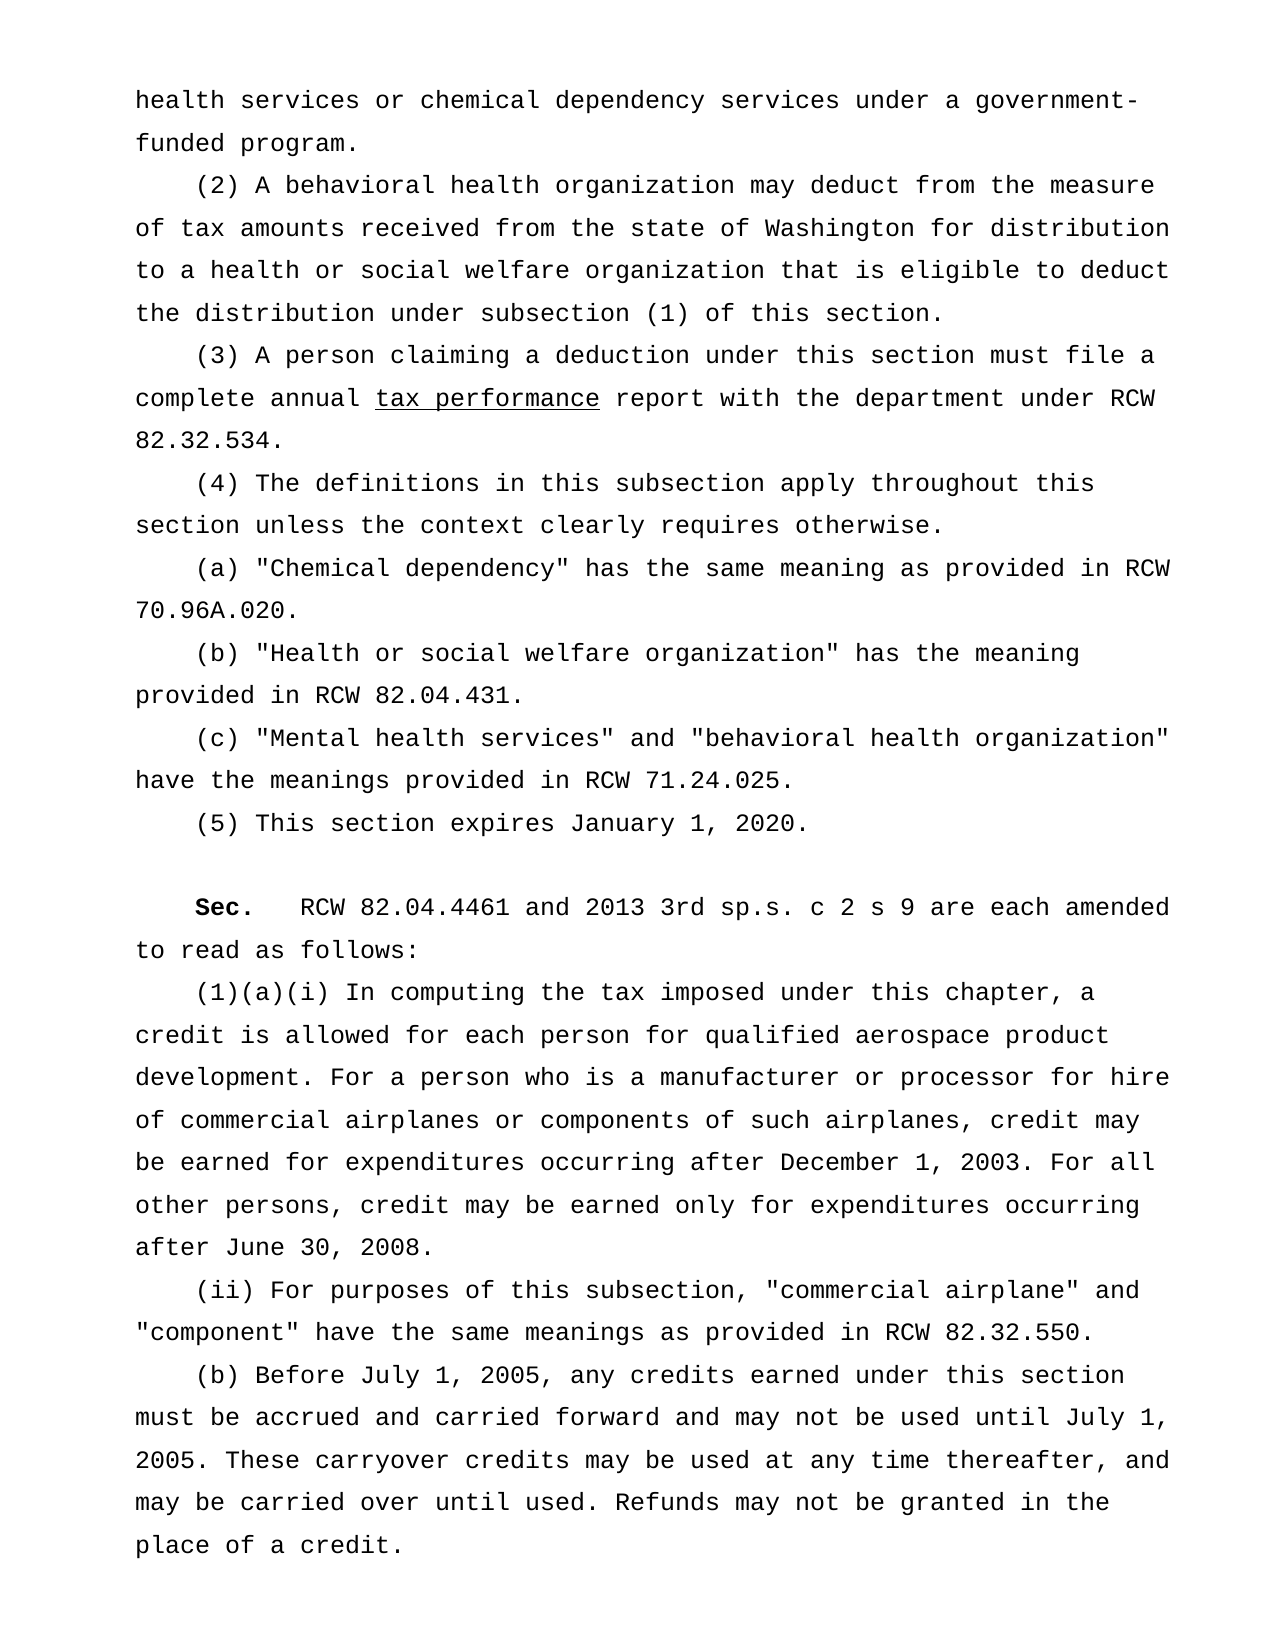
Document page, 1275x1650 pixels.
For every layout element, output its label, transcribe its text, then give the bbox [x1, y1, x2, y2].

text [135, 75, 1170, 160]
text (5) This section expires January 1, 2020. [135, 797, 1170, 840]
text Sec. RCW 82.04.4461 and 2013 3rd sp.s. c 2 s 9 are each amended to read as follows: [135, 882, 1170, 967]
text (ii) For purposes of this subsection, "commercial airplane" and "component" have the same meanings as provided in RCW 82.32.550. [135, 1264, 1170, 1349]
text (4) The definitions in this subsection apply throughout this section unless the context clearly requires otherwise. [135, 457, 1170, 542]
text (b) "Health or social welfare organization" has the meaning provided in RCW 82.04.431. [135, 627, 1170, 712]
text (a) "Chemical dependency" has the same meaning as provided in RCW 70.96A.020. [135, 542, 1170, 627]
text (b) Before July 1, 2005, any credits earned under this section must be accrued and carried forward and may not be used until July 1, 2005. These carryover credits may be used at any time thereafter, and may be carried over until used. Refunds may not be granted in the place of a credit. [135, 1349, 1170, 1562]
text (1)(a)(i) In computing the tax imposed under this chapter, a credit is allowed for each person for qualified aerospace product development. For a person who is a manufacturer or processor for hire of commercial airplanes or components of such airplanes, credit may be earned for expenditures occurring after December 1, 2003. For all other persons, credit may be earned only for expenditures occurring after June 30, 2008. [135, 967, 1170, 1264]
text (3) A person claiming a deduction under this section must file a complete annual tax performance report with the department under RCW 82.32.534. [135, 330, 1170, 457]
text (c) "Mental health services" and "behavioral health organization" have the meanings provided in RCW 71.24.025. [135, 712, 1170, 797]
text (2) A behavioral health organization may deduct from the measure of tax amounts received from the state of Washington for distribution to a health or social welfare organization that is eligible to deduct the distribution under subsection (1) of this section. [135, 160, 1170, 330]
